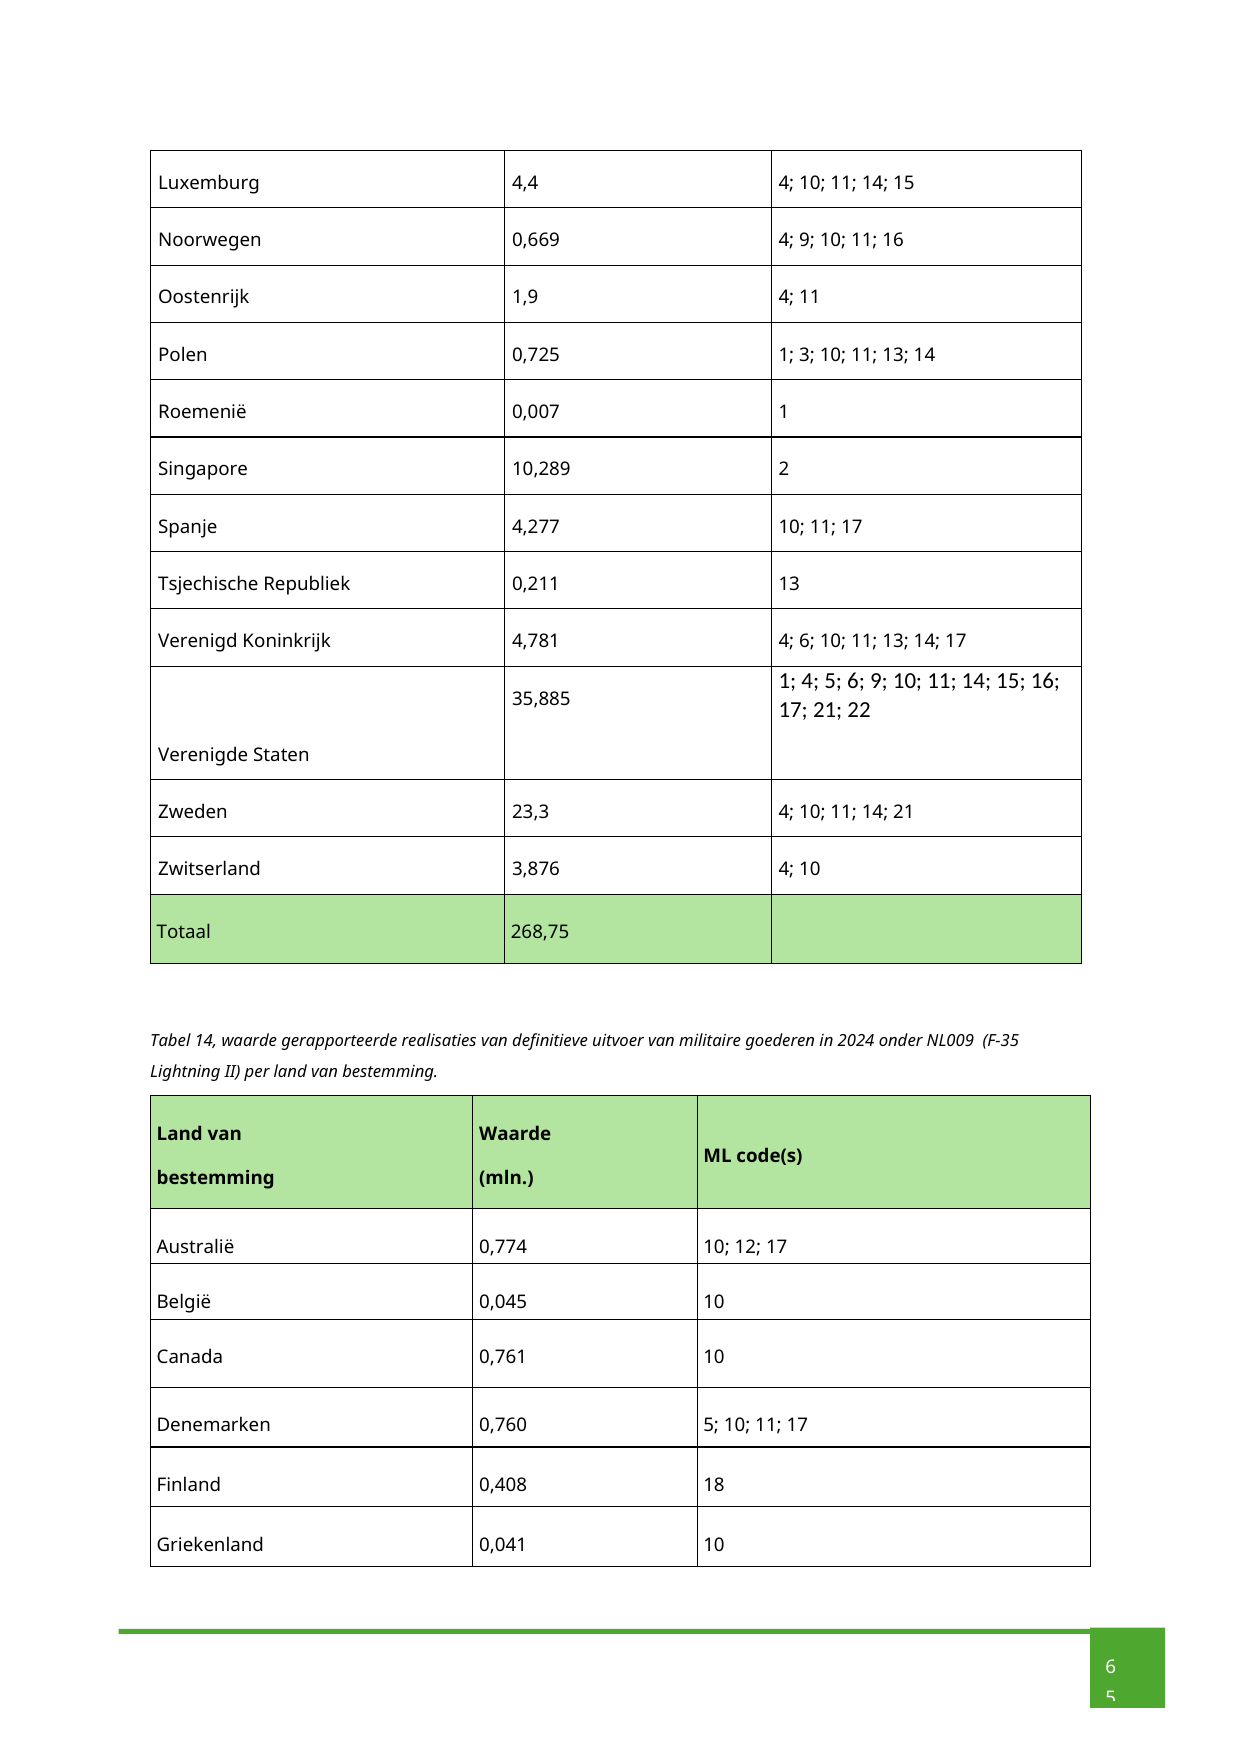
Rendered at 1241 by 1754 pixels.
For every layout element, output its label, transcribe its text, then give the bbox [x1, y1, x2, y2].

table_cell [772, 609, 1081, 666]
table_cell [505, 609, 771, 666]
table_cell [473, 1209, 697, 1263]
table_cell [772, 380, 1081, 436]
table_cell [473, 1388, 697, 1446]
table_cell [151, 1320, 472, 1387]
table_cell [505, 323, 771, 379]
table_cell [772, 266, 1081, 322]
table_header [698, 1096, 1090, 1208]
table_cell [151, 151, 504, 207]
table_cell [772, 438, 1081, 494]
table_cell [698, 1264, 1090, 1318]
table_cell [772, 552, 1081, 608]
text Tabel 14, waarde gerapporteerde realisaties van definitieve uitvoer van militaire goederen in 2024 onder NL009 (F-35 Lightning II) per land van bestemming. [150, 1020, 1038, 1082]
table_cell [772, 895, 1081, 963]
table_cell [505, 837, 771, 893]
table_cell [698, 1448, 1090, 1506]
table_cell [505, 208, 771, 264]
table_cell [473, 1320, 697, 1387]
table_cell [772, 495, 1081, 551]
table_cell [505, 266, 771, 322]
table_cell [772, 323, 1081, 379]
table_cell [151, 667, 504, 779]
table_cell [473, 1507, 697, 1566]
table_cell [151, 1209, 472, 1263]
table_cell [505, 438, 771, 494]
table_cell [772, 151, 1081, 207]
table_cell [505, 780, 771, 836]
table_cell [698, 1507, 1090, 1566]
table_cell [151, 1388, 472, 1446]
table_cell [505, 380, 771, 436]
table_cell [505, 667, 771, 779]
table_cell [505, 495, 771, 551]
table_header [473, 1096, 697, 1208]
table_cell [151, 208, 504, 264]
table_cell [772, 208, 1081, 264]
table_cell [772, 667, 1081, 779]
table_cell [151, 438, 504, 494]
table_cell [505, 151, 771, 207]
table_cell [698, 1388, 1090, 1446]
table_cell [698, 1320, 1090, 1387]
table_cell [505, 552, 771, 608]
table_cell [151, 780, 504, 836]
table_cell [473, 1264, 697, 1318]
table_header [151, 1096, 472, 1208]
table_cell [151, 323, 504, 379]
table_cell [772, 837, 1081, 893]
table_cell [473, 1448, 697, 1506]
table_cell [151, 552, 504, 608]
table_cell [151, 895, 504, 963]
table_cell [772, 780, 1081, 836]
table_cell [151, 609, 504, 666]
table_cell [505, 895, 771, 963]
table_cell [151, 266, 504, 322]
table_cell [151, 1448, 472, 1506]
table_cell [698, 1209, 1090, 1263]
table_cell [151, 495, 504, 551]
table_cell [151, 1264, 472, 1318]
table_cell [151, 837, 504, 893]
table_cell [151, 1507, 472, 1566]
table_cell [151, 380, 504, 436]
